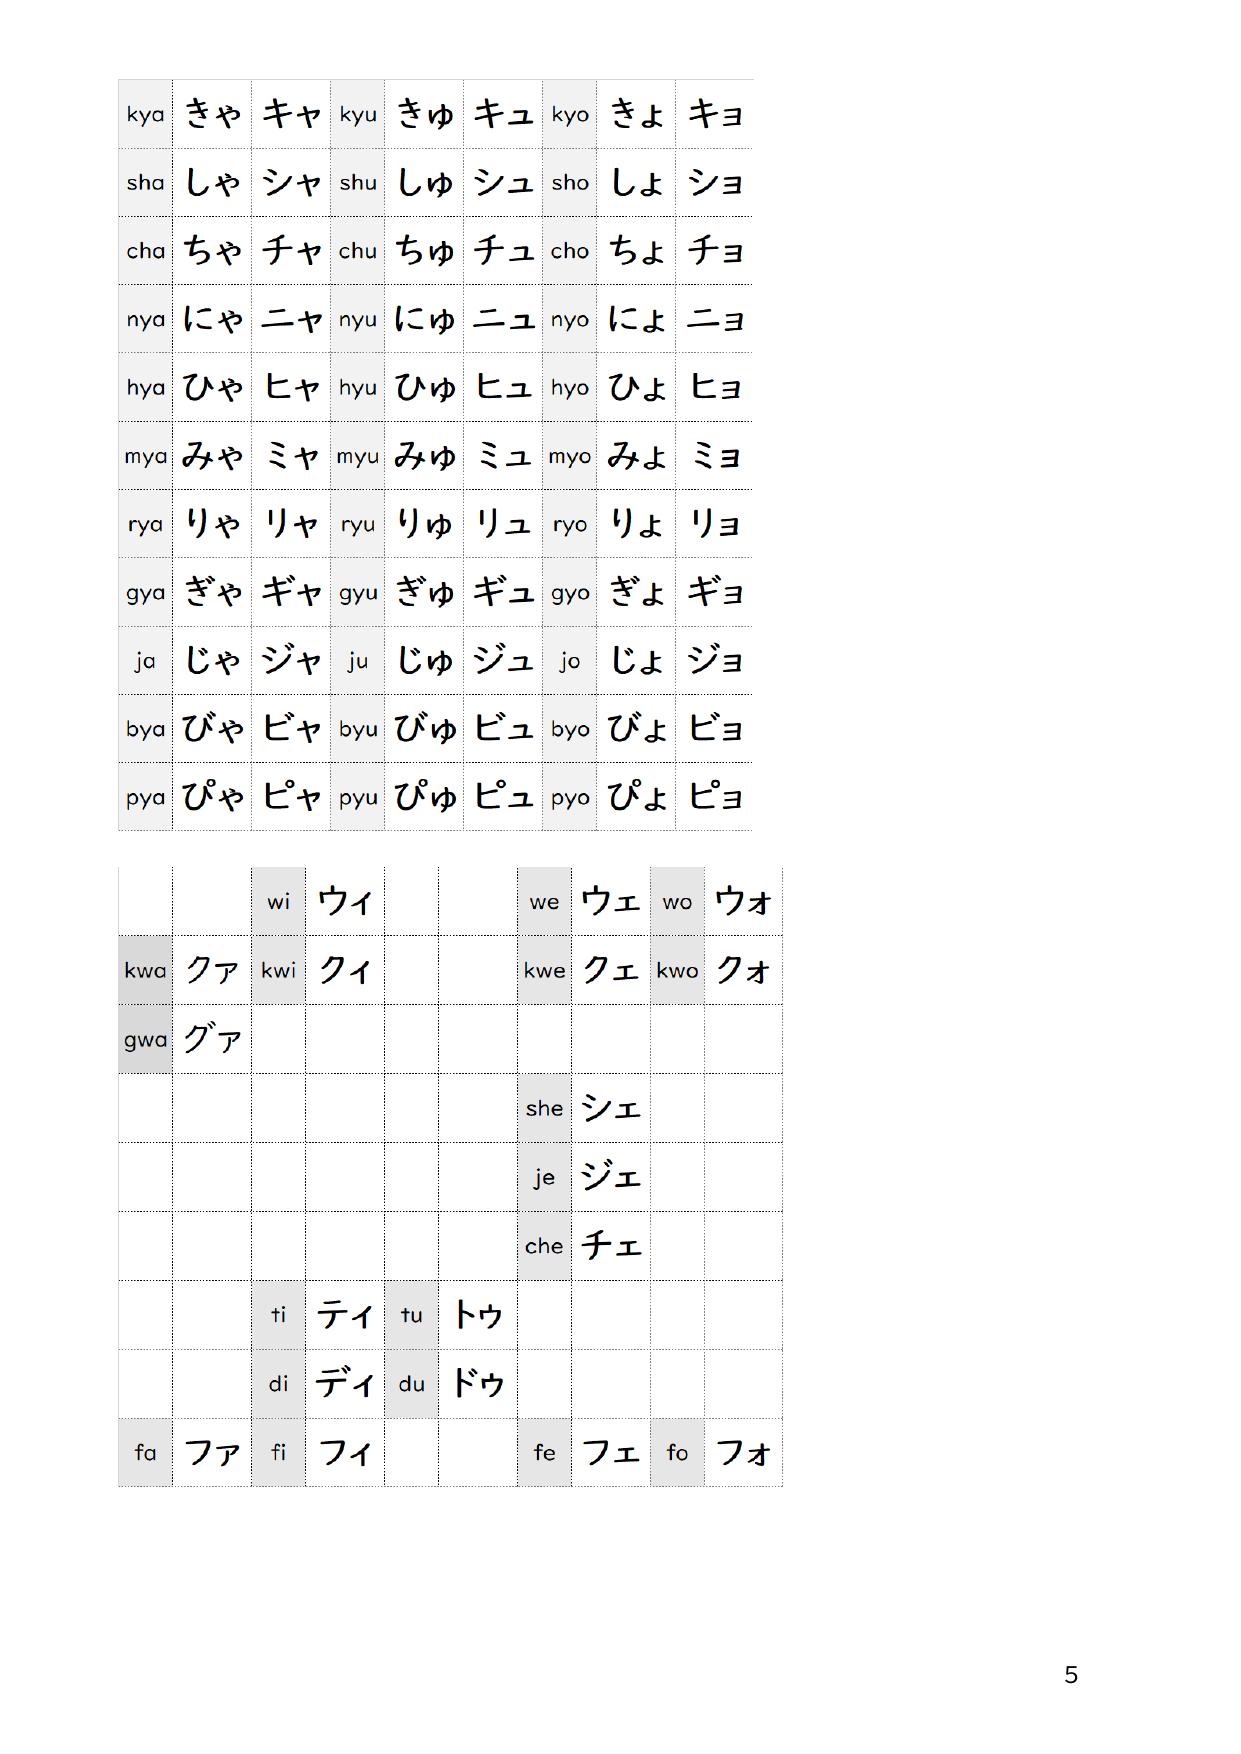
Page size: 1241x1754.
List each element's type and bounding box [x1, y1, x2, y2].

picture [118, 867, 783, 1487]
picture [118, 79, 754, 831]
